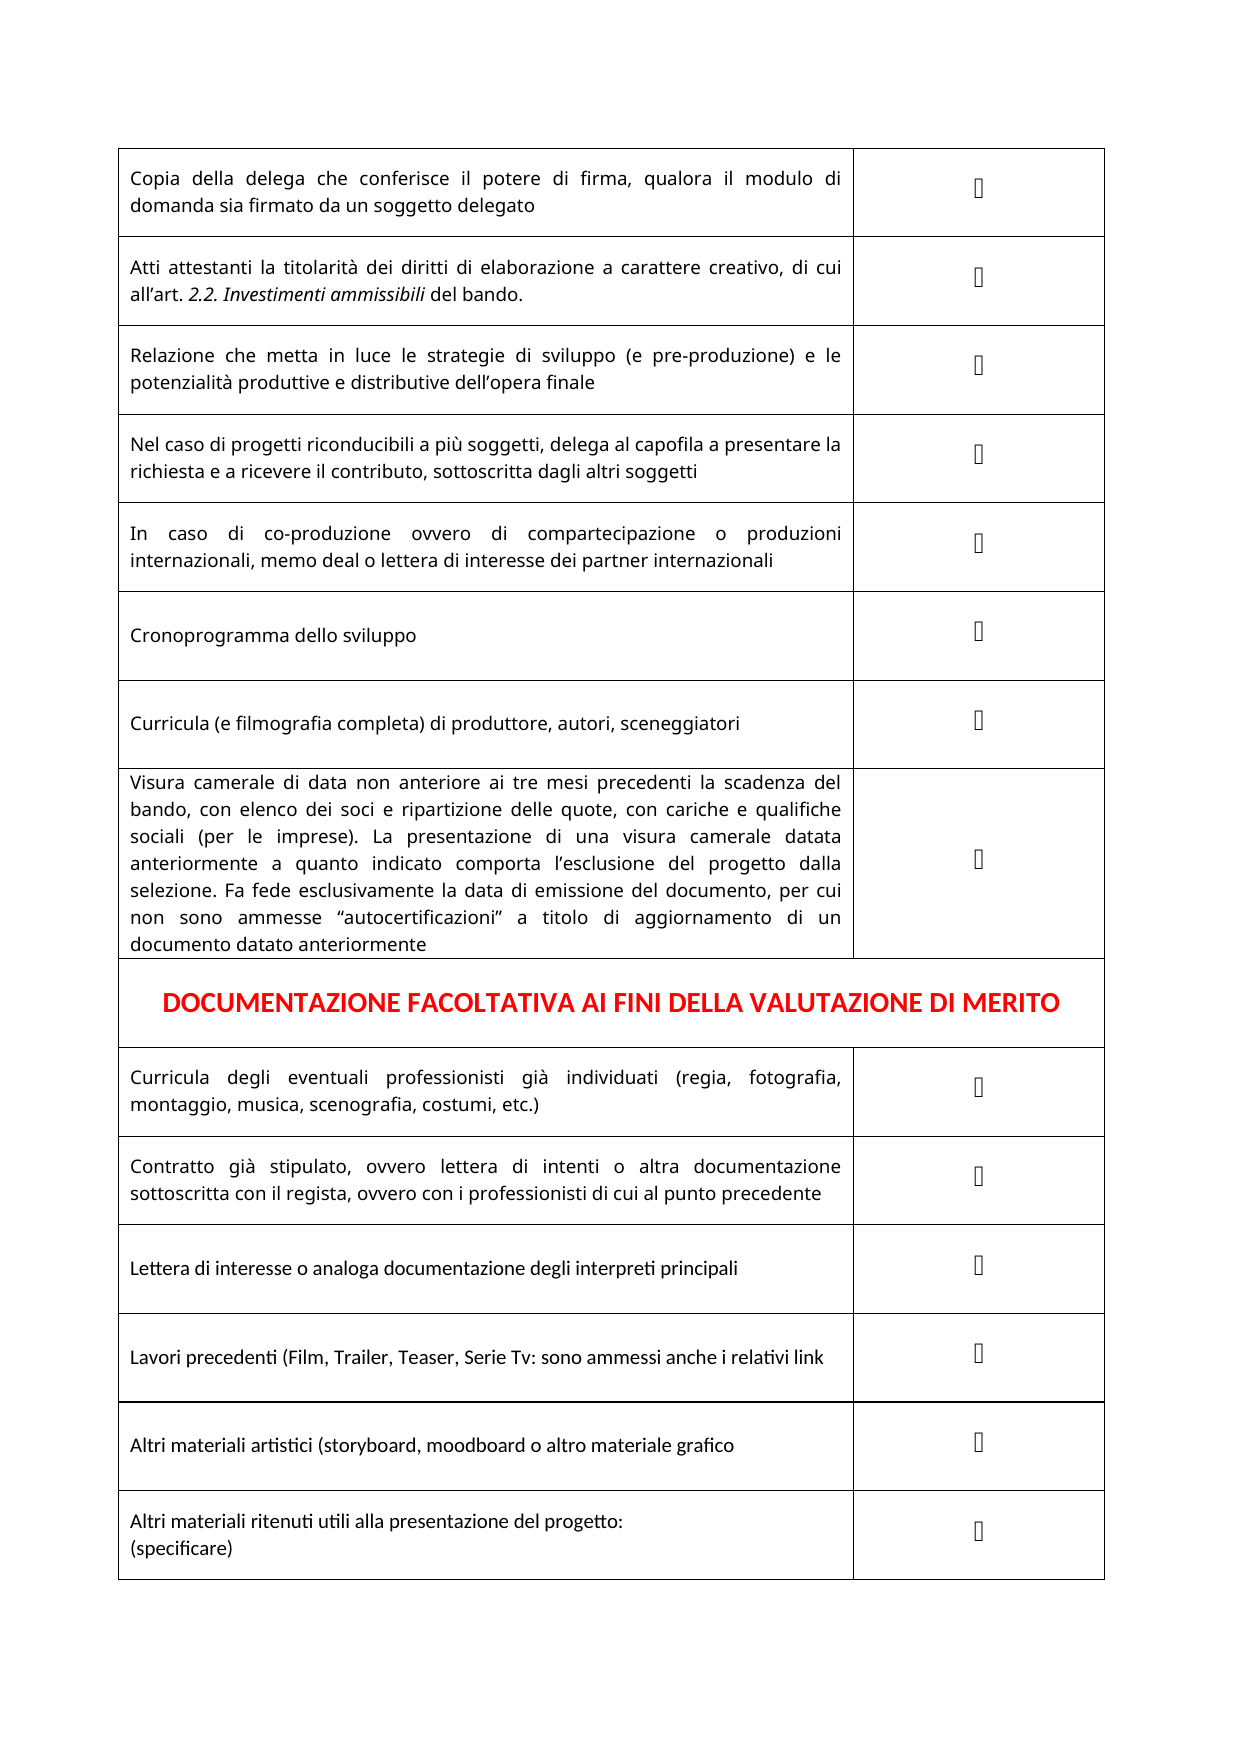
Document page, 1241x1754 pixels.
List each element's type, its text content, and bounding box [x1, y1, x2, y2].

table_cell [854, 769, 1104, 958]
table_cell Cronoprogramma dello sviluppo [119, 592, 853, 679]
table_cell Atti attestanti la titolarità dei diritti di elaborazione a carattere creativo, di cui all’art. 2.2. Investimenti ammissibili del bando. [119, 237, 853, 325]
table_cell [854, 326, 1104, 413]
table_cell Nel caso di progetti riconducibili a più soggetti, delega al capofila a presentare la richiesta e a ricevere il contributo, sottoscritta dagli altri soggetti [119, 415, 853, 502]
table_cell Altri materiali ritenuti utili alla presentazione del progetto: (specificare) [119, 1491, 853, 1579]
table_cell Relazione che metta in luce le strategie di sviluppo (e pre-produzione) e le potenzialità produttive e distributive dell’opera finale [119, 326, 853, 413]
table_cell [854, 415, 1104, 502]
table_cell In caso di co-produzione ovvero di compartecipazione o produzioni internazionali, memo deal o lettera di interesse dei partner internazionali [119, 503, 853, 591]
table_cell [854, 1491, 1104, 1579]
table_cell [854, 237, 1104, 325]
table_cell [854, 1314, 1104, 1401]
table_cell DOCUMENTAZIONE FACOLTATIVA AI FINI DELLA VALUTAZIONE DI MERITO [119, 959, 1104, 1047]
table_cell Copia della delega che conferisce il potere di firma, qualora il modulo di domanda sia firmato da un soggetto delegato [119, 149, 853, 236]
table_cell [854, 1225, 1104, 1313]
table_cell [854, 1137, 1104, 1224]
table_cell [854, 1403, 1104, 1490]
table_cell Contratto già stipulato, ovvero lettera di intenti o altra documentazione sottoscritta con il regista, ovvero con i professionisti di cui al punto precedente [119, 1137, 853, 1224]
table_cell [854, 503, 1104, 591]
table_cell [854, 149, 1104, 236]
table_cell Curricula (e filmografia completa) di produttore, autori, sceneggiatori [119, 681, 853, 768]
table_cell Lavori precedenti (Film, Trailer, Teaser, Serie Tv: sono ammessi anche i relativi link [119, 1314, 853, 1401]
table_cell [854, 592, 1104, 679]
table_cell [854, 1048, 1104, 1136]
table_cell Visura camerale di data non anteriore ai tre mesi precedenti la scadenza del bando, con elenco dei soci e ripartizione delle quote, con cariche e qualifiche sociali (per le imprese). La presentazione di una visura camerale datata anteriormente a quanto indicato comporta l’esclusione del progetto dalla selezione. Fa fede esclusivamente la data di emissione del documento, per cui non sono ammesse “autocertificazioni” a titolo di aggiornamento di un documento datato anteriormente [119, 769, 853, 958]
table_cell [854, 681, 1104, 768]
table_cell Altri materiali artistici (storyboard, moodboard o altro materiale grafico [119, 1403, 853, 1490]
table_cell Curricula degli eventuali professionisti già individuati (regia, fotografia, montaggio, musica, scenografia, costumi, etc.) [119, 1048, 853, 1136]
table_cell Lettera di interesse o analoga documentazione degli interpreti principali [119, 1225, 853, 1313]
